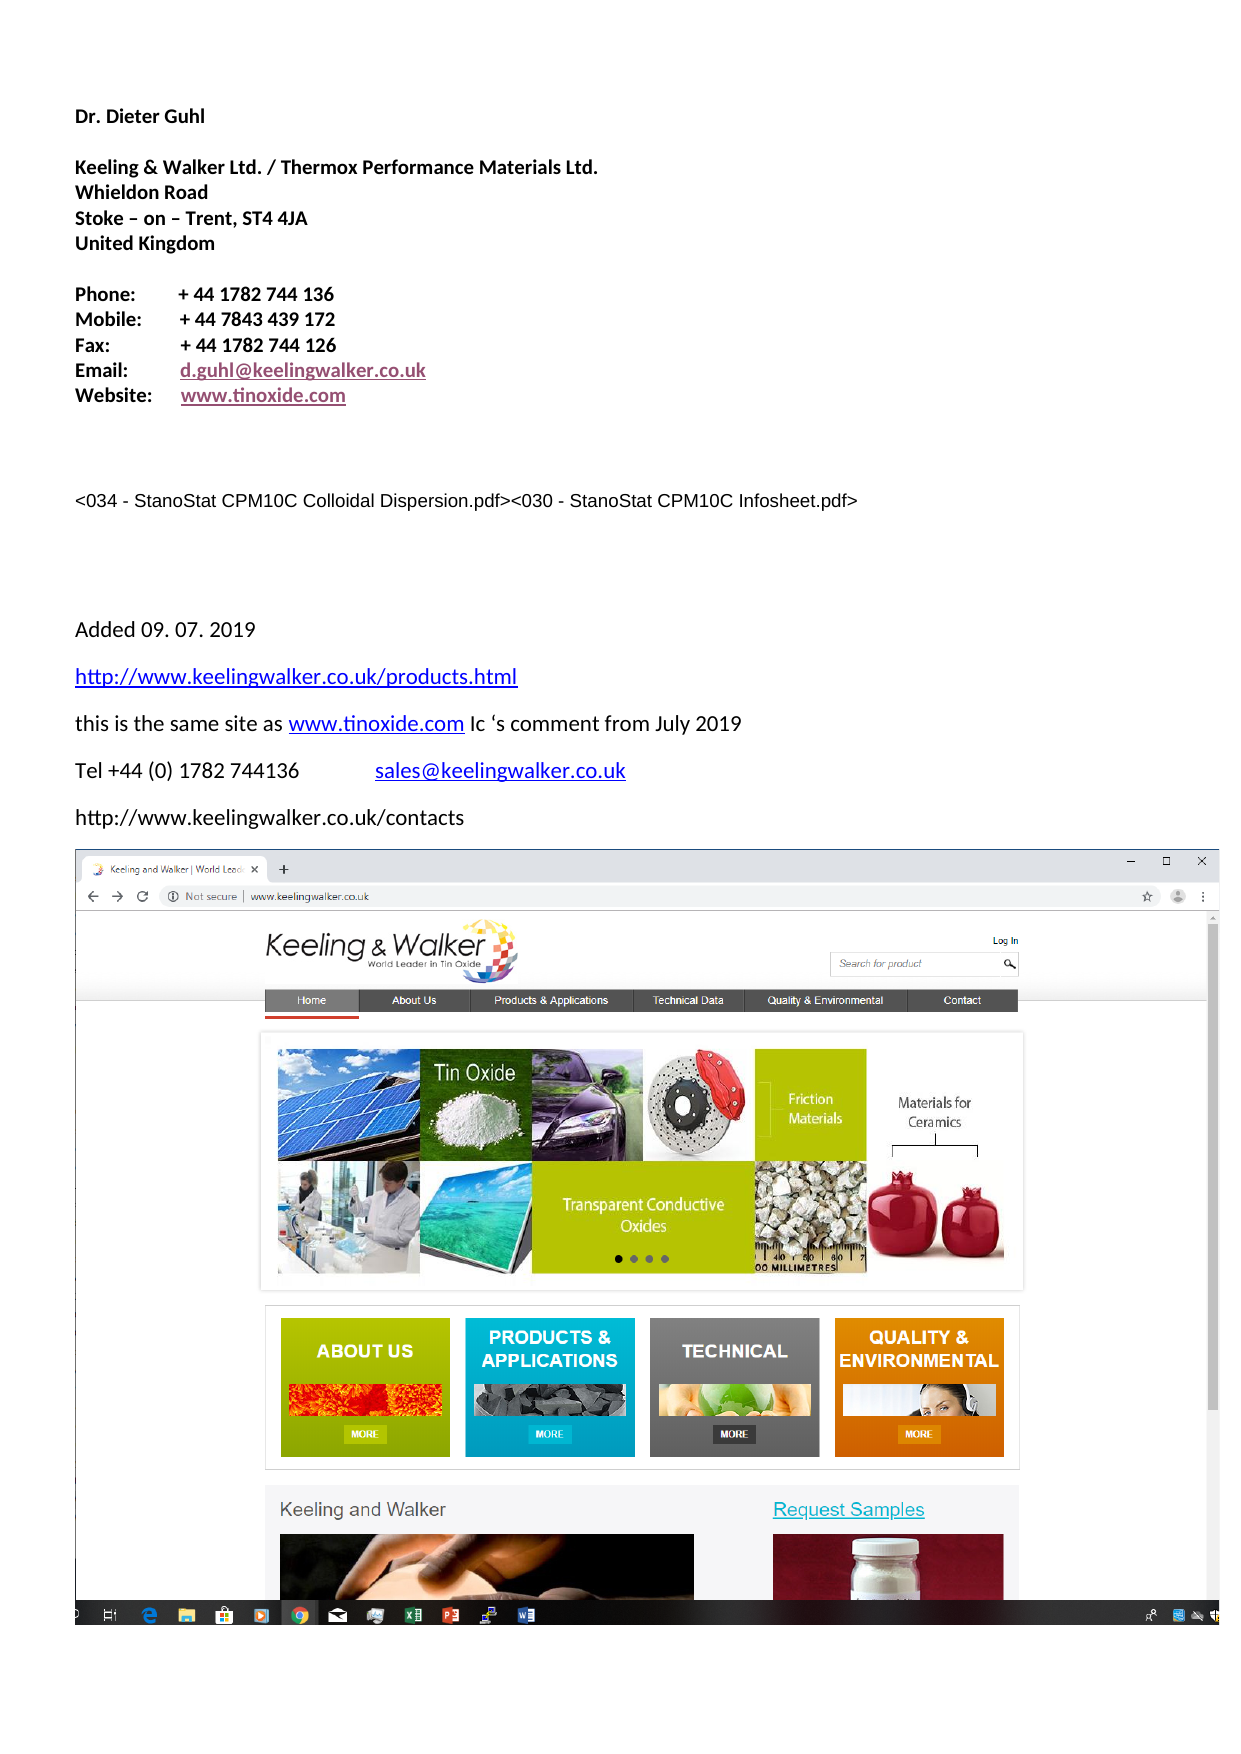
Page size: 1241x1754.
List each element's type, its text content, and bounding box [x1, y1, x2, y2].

text Keeling & Walker Ltd. / Thermox Performance Materials Ltd. [75, 154, 1165, 179]
text Mobile: + 44 7843 439 172 [75, 306, 1165, 332]
text United Kingdom [75, 230, 1165, 256]
text <034 - StanoStat CPM10C Colloidal Dispersion.pdf><030 - StanoStat CPM10C Infosheet.pdf> [75, 489, 1165, 511]
text Email: d.guhl@keelingwalker.co.uk [75, 357, 1165, 383]
text Phone: + 44 1782 744 136 [75, 281, 1165, 306]
picture [75, 849, 1220, 1625]
text Dr. Dieter Guhl [75, 103, 1165, 128]
text this is the same site as www.tinoxide.com Ic ‘s comment from July 2019 [75, 709, 1165, 737]
text Website: www.tinoxide.com [75, 383, 1165, 408]
text Tel +44 (0) 1782 744136 sales@keelingwalker.co.uk [75, 756, 1165, 784]
text Whieldon Road [75, 179, 1165, 205]
text Stoke – on – Trent, ST4 4JA [75, 205, 1165, 230]
text Fax: + 44 1782 744 126 [75, 332, 1165, 357]
text http://www.keelingwalker.co.uk/contacts [75, 803, 1165, 831]
text http://www.keelingwalker.co.uk/products.html [75, 662, 1165, 690]
text Added 09. 07. 2019 [75, 615, 1165, 643]
